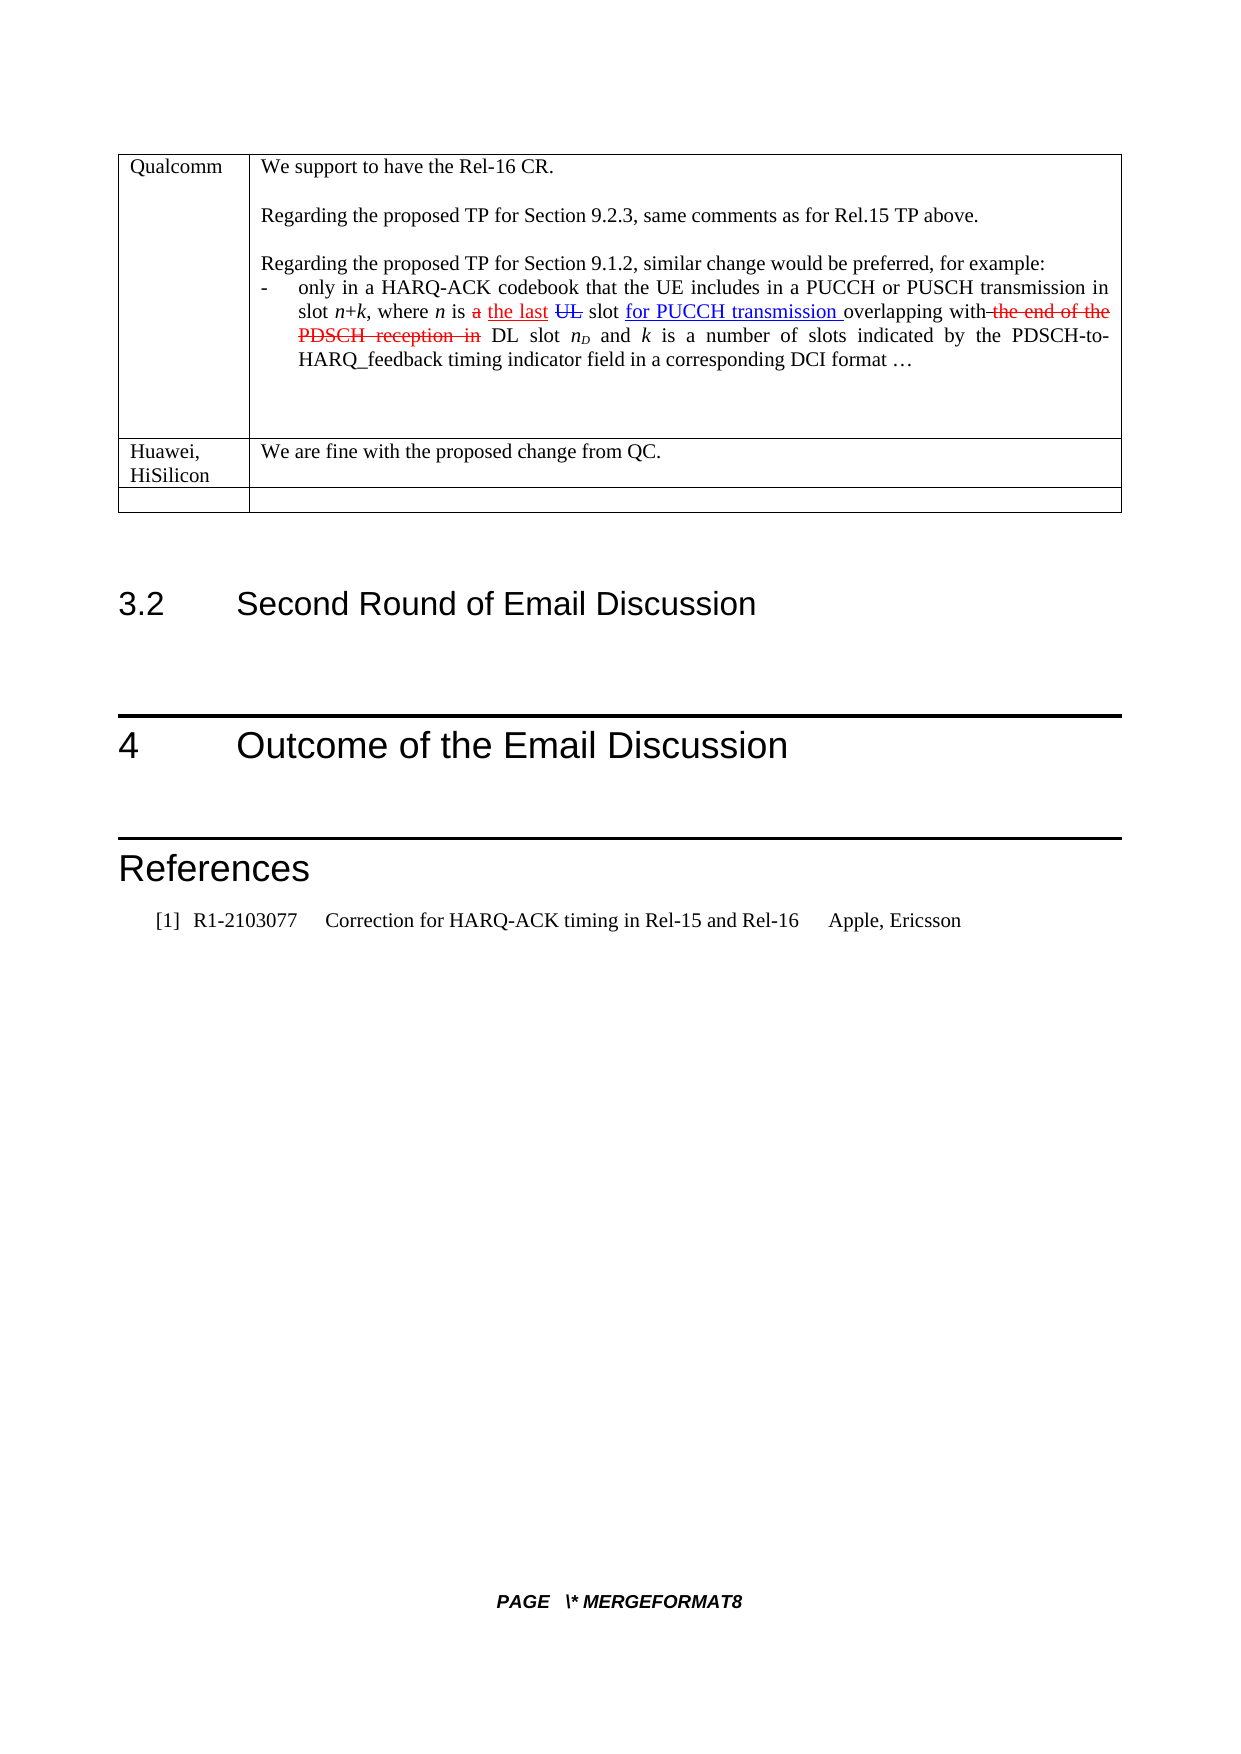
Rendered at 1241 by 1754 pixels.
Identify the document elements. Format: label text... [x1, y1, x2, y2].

subtitle 4 Outcome of the Email Discussion [118, 718, 1122, 767]
subtitle 3.2 Second Round of Email Discussion [118, 584, 1122, 622]
table_cell [250, 488, 1121, 512]
table_cell We support to have the Rel-16 CR. Regarding the proposed TP for Section 9.2.3, same comments as for Rel.15 TP above. Regarding the proposed TP for Section 9.1.2, similar change would be preferred, for example: only in a HARQ-ACK codebook that the UE includes in a PUCCH or PUSCH transmission in slot n+k, where n is a the last UL slot for PUCCH transmission overlapping with the end of the PDSCH reception in DL slot nD and k is a number of slots indicated by the PDSCH-to-HARQ_feedback timing indicator field in a corresponding DCI format … [250, 155, 1121, 438]
table_cell Qualcomm [119, 155, 249, 438]
list R1-2103077 Correction for HARQ-ACK timing in Rel-15 and Rel-16 Apple, Ericsson [156, 908, 1122, 932]
table_cell Huawei, HiSilicon [119, 439, 249, 487]
table_cell We are fine with the proposed change from QC. [250, 439, 1121, 487]
table_cell [119, 488, 249, 512]
subtitle References [118, 840, 1122, 889]
